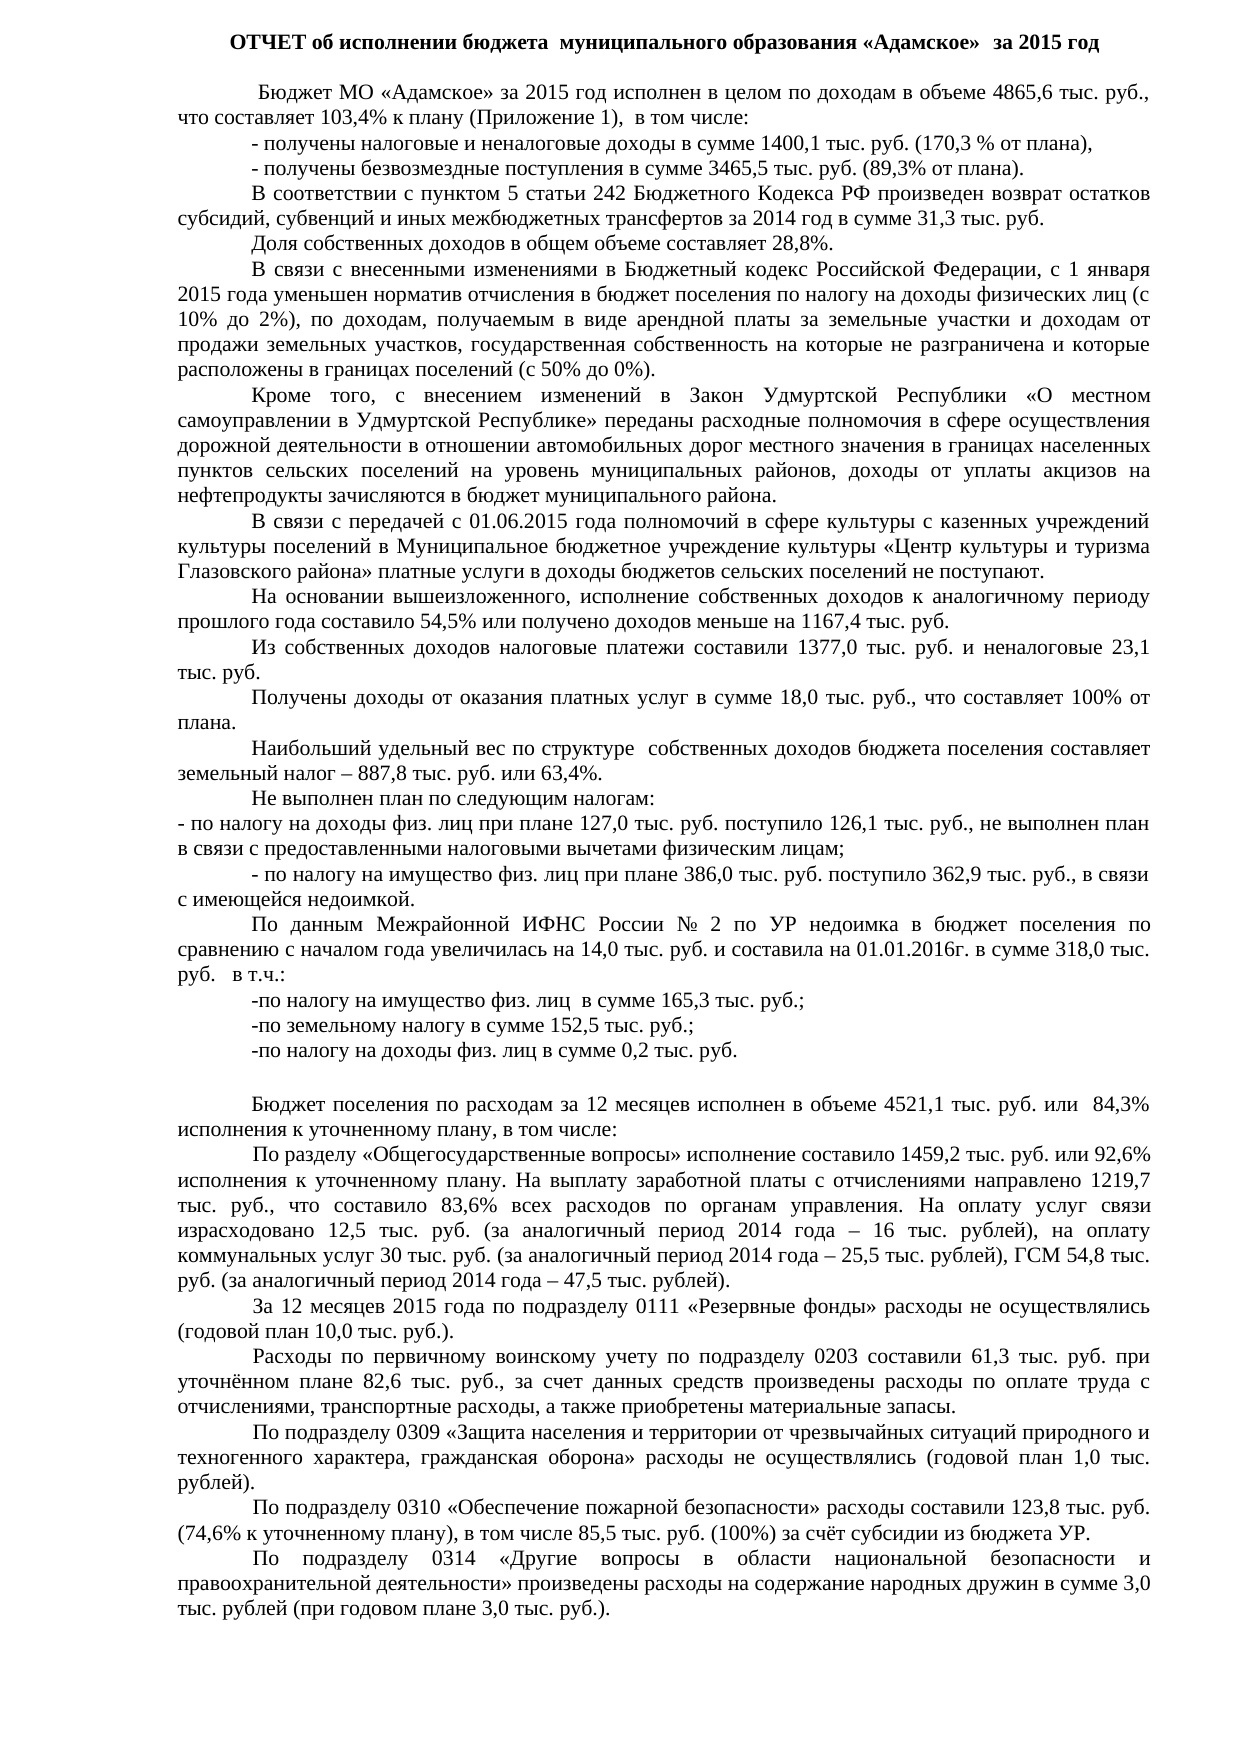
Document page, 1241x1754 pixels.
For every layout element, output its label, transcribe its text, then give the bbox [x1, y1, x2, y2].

text -по земельному налогу в сумме 152,5 тыс. руб.; [177, 1012, 1152, 1037]
text Наибольший удельный вес по структуре собственных доходов бюджета поселения составляет земельный налог – 887,8 тыс. руб. или 63,4%. [177, 734, 1152, 785]
text По подразделу 0310 «Обеспечение пожарной безопасности» расходы составили 123,8 тыс. руб. (74,6% к уточненному плану), в том числе 85,5 тыс. руб. (100%) за счёт субсидии из бюджета УР. [177, 1494, 1152, 1545]
text На основании вышеизложенного, исполнение собственных доходов к аналогичному периоду прошлого года составило 54,5% или получено доходов меньше на 1167,4 тыс. руб. [177, 583, 1152, 634]
text В связи с внесенными изменениями в Бюджетный кодекс Российской Федерации, с 1 января 2015 года уменьшен норматив отчисления в бюджет поселения по налогу на доходы физических лиц (с 10% до 2%), по доходам, получаемым в виде арендной платы за земельные участки и доходам от продажи земельных участков, государственная собственность на которые не разграничена и которые расположены в границах поселений (с 50% до 0%). [177, 256, 1152, 382]
text Бюджет поселения по расходам за 12 месяцев исполнен в объеме 4521,1 тыс. руб. или 84,3% исполнения к уточненному плану, в том числе: [177, 1091, 1152, 1141]
text -по налогу на доходы физ. лиц в сумме 0,2 тыс. руб. [177, 1037, 1152, 1062]
text По подразделу 0309 «Защита населения и территории от чрезвычайных ситуаций природного и техногенного характера, гражданская оборона» расходы не осуществлялись (годовой план 1,0 тыс. рублей). [177, 1419, 1152, 1494]
text За 12 месяцев 2015 года по подразделу 0111 «Резервные фонды» расходы не осуществлялись (годовой план 10,0 тыс. руб.). [177, 1293, 1152, 1343]
text Получены доходы от оказания платных услуг в сумме 18,0 тыс. руб., что составляет 100% от плана. [177, 684, 1152, 734]
text По данным Межрайонной ИФНС России № 2 по УР недоимка в бюджет поселения по сравнению с началом года увеличилась на 14,0 тыс. руб. и составила на 01.01.2016г. в сумме 318,0 тыс. руб. в т.ч.: [177, 911, 1152, 987]
text Расходы по первичному воинскому учету по подразделу 0203 составили 61,3 тыс. руб. при уточнённом плане 82,6 тыс. руб., за счет данных средств произведены расходы по оплате труда с отчислениями, транспортные расходы, а также приобретены материальные запасы. [177, 1343, 1152, 1419]
text В связи с передачей с 01.06.2015 года полномочий в сфере культуры с казенных учреждений культуры поселений в Муниципальное бюджетное учреждение культуры «Центр культуры и туризма Глазовского района» платные услуги в доходы бюджетов сельских поселений не поступают. [177, 508, 1152, 583]
text Доля собственных доходов в общем объеме составляет 28,8%. [177, 230, 1152, 256]
text В соответствии с пунктом 5 статьи 242 Бюджетного Кодекса РФ произведен возврат остатков субсидий, субвенций и иных межбюджетных трансфертов за 2014 год в сумме 31,3 тыс. руб. [177, 180, 1152, 230]
text Из собственных доходов налоговые платежи составили 1377,0 тыс. руб. и неналоговые 23,1 тыс. руб. [177, 634, 1152, 684]
text - получены безвозмездные поступления в сумме 3465,5 тыс. руб. (89,3% от плана). [177, 155, 1152, 180]
text Бюджет МО «Адамское» за 2015 год исполнен в целом по доходам в объеме 4865,6 тыс. руб., что составляет 103,4% к плану (Приложение 1), в том числе: [177, 79, 1152, 129]
text - по налогу на доходы физ. лиц при плане 127,0 тыс. руб. поступило 126,1 тыс. руб., не выполнен план в связи с предоставленными налоговыми вычетами физическим лицам; [177, 810, 1152, 861]
text Кроме того, с внесением изменений в Закон Удмуртской Республики «О местном самоуправлении в Удмуртской Республике» переданы расходные полномочия в сфере осуществления дорожной деятельности в отношении автомобильных дорог местного значения в границах населенных пунктов сельских поселений на уровень муниципальных районов, доходы от уплаты акцизов на нефтепродукты зачисляются в бюджет муниципального района. [177, 382, 1152, 508]
text - получены налоговые и неналоговые доходы в сумме 1400,1 тыс. руб. (170,3 % от плана), [177, 129, 1152, 155]
text Не выполнен план по следующим налогам: [177, 785, 1152, 810]
text -по налогу на имущество физ. лиц в сумме 165,3 тыс. руб.; [177, 987, 1152, 1012]
text - по налогу на имущество физ. лиц при плане 386,0 тыс. руб. поступило 362,9 тыс. руб., в связи с имеющейся недоимкой. [177, 861, 1152, 911]
text По разделу «Общегосударственные вопросы» исполнение составило 1459,2 тыс. руб. или 92,6% исполнения к уточненному плану. На выплату заработной платы с отчислениями направлено 1219,7 тыс. руб., что составило 83,6% всех расходов по органам управления. На оплату услуг связи израсходовано 12,5 тыс. руб. (за аналогичный период 2014 года – 16 тыс. рублей), на оплату коммунальных услуг 30 тыс. руб. (за аналогичный период 2014 года – 25,5 тыс. рублей), ГСМ 54,8 тыс. руб. (за аналогичный период 2014 года – 47,5 тыс. рублей). [177, 1141, 1152, 1293]
text По подразделу 0314 «Другие вопросы в области национальной безопасности и правоохранительной деятельности» произведены расходы на содержание народных дружин в сумме 3,0 тыс. рублей (при годовом плане 3,0 тыс. руб.). [177, 1545, 1152, 1620]
text ОТЧЕТ об исполнении бюджета муниципального образования «Адамское» за 2015 год [177, 29, 1152, 54]
